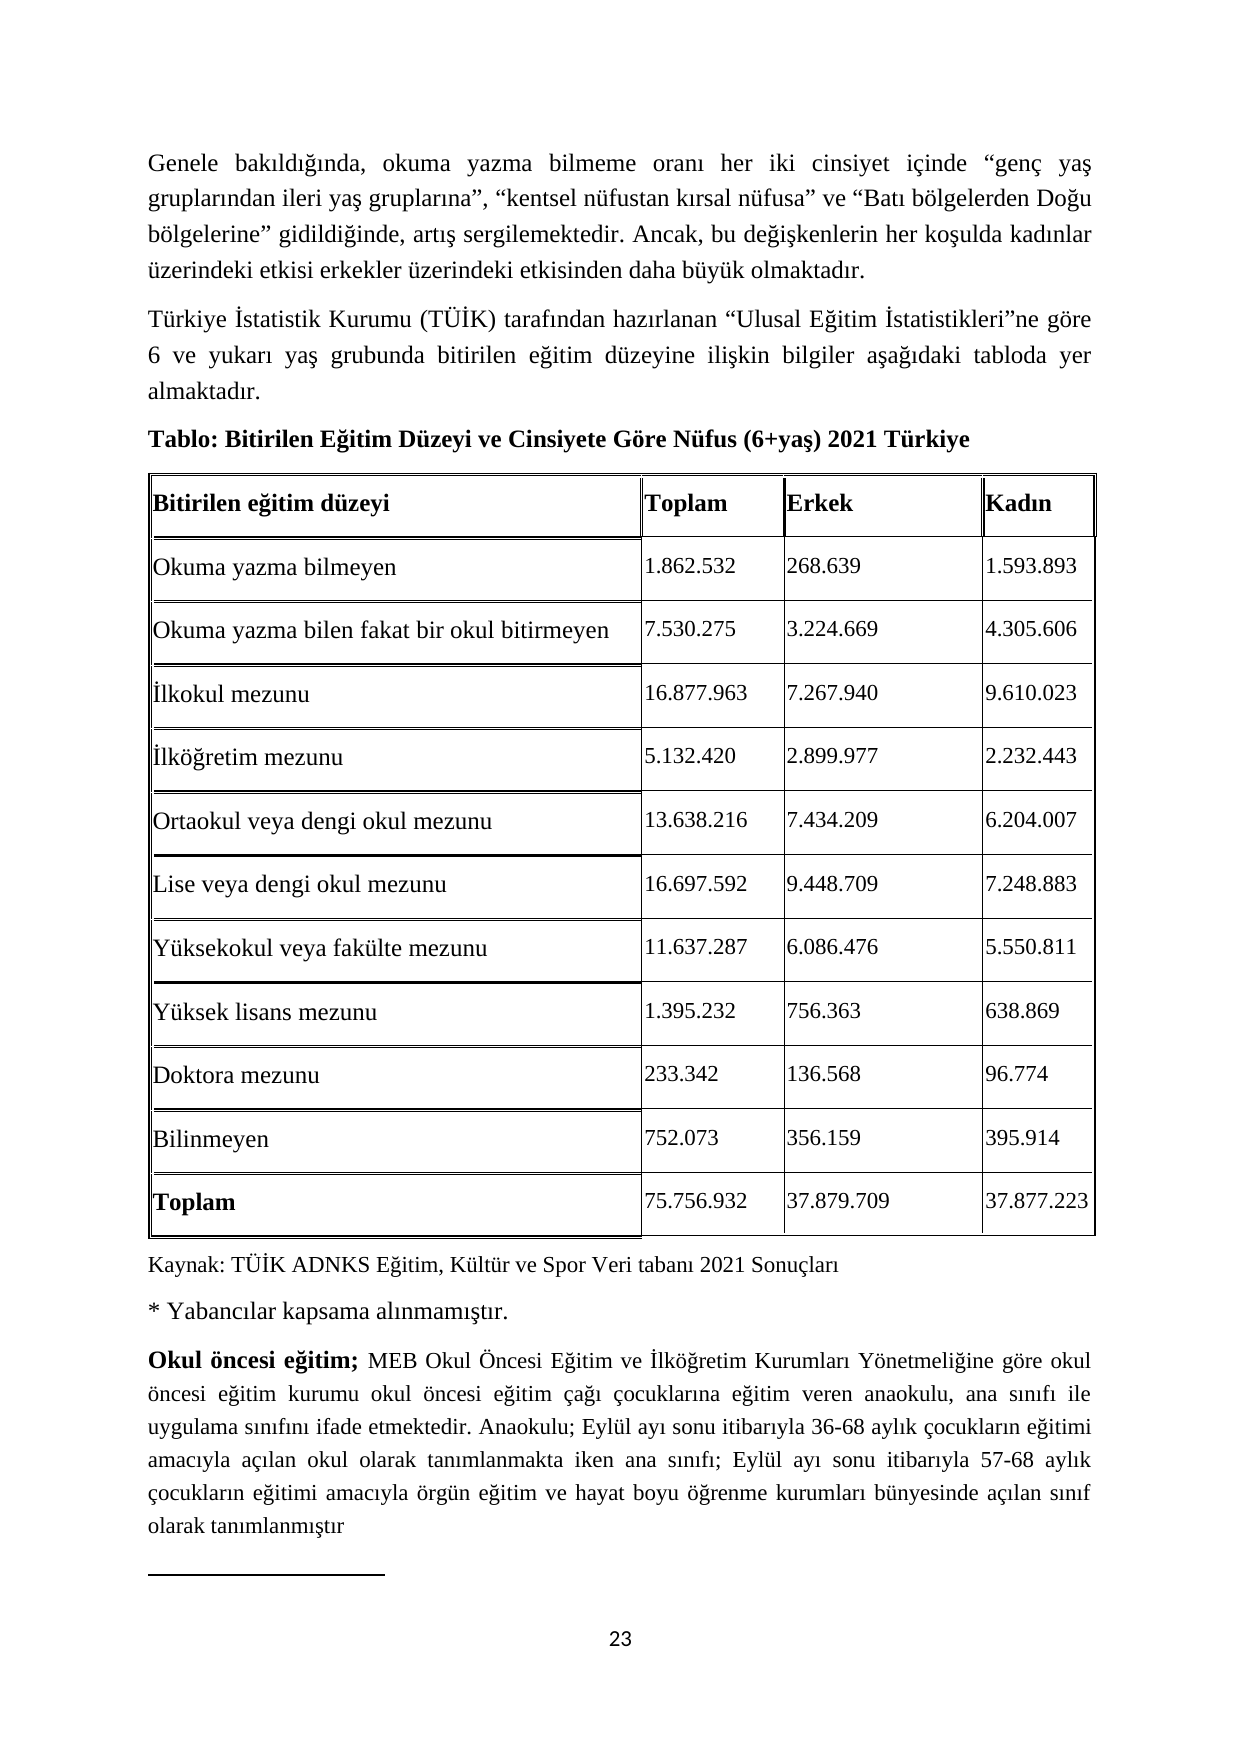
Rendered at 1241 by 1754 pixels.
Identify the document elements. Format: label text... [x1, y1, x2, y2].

table_cell 3.224.669 [785, 601, 982, 663]
table_cell 37.877.223 [983, 1172, 1094, 1235]
table_cell Doktora mezunu [152, 1045, 641, 1108]
table_cell 7.530.275 [642, 601, 784, 663]
text Kaynak: TÜİK ADNKS Eğitim, Kültür ve Spor Veri tabanı 2021 Sonuçları [148, 1251, 1093, 1277]
table_cell 638.869 [983, 981, 1094, 1044]
table_cell 395.914 [983, 1108, 1094, 1172]
table_cell Okuma yazma bilen fakat bir okul bitirmeyen [150, 600, 641, 663]
table_header Toplam [642, 474, 784, 536]
table_cell Lise veya dengi okul mezunu [152, 854, 641, 917]
table_cell 136.568 [785, 1046, 982, 1108]
table_cell 96.774 [983, 1045, 1094, 1108]
text Genele bakıldığında, okuma yazma bilmeme oranı her iki cinsiyet içinde “genç yaş gruplarından ileri yaş gruplarına”, “kentsel nüfustan kırsal nüfusa” ve “Batı bölgelerden Doğu bölgelerine” gidildiğinde, artış sergilemektedir. Ancak, bu değişkenlerin her koşulda kadınlar üzerindeki etkisi erkekler üzerindeki etkisinden daha büyük olmaktadır. [148, 148, 1093, 284]
table_cell 5.550.811 [983, 918, 1094, 981]
table_cell 11.637.287 [642, 919, 784, 981]
text Tablo: Bitirilen Eğitim Düzeyi ve Cinsiyete Göre Nüfus (6+yaş) 2021 Türkiye [148, 424, 1093, 453]
table_cell 16.697.592 [642, 855, 784, 917]
table_cell Toplam [150, 1172, 641, 1235]
table_cell İlköğretim mezunu [150, 727, 641, 790]
table_header Kadın [983, 476, 1093, 536]
table_cell 1.593.893 [983, 537, 1094, 600]
table_cell 268.639 [785, 537, 982, 600]
table_cell Okuma yazma bilmeyen [152, 536, 641, 600]
table_cell 37.879.709 [784, 1173, 983, 1235]
table_cell 13.638.216 [642, 791, 784, 854]
text Türkiye İstatistik Kurumu (TÜİK) tarafından hazırlanan “Ulusal Eğitim İstatistikleri”ne göre 6 ve yukarı yaş grubunda bitirilen eğitim düzeyine ilişkin bilgiler aşağıdaki tabloda yer almaktadır. [148, 304, 1093, 404]
table_cell 7.248.883 [983, 854, 1094, 917]
table_cell Bilinmeyen [152, 1108, 641, 1172]
table_cell İlkokul mezunu [152, 663, 641, 727]
table_header Erkek [784, 474, 983, 536]
table_cell Ortaokul veya dengi okul mezunu [152, 790, 641, 854]
table_cell 1.862.532 [642, 537, 784, 600]
table_cell 233.342 [642, 1046, 784, 1108]
table_cell 1.395.232 [642, 982, 784, 1044]
text * Yabancılar kapsama alınmamıştır. [148, 1296, 1093, 1325]
table_cell Yüksek lisans mezunu [152, 981, 641, 1044]
table_cell 75.756.932 [642, 1173, 784, 1235]
table_cell Yüksekokul veya fakülte mezunu [152, 918, 641, 981]
table_cell 356.159 [785, 1109, 982, 1172]
table_header Bitirilen eğitim düzeyi [152, 476, 642, 536]
table_cell 9.610.023 [983, 663, 1094, 727]
table_cell 4.305.606 [983, 600, 1094, 663]
table_cell 6.204.007 [983, 790, 1094, 854]
table_cell 752.073 [642, 1109, 784, 1172]
table_cell 2.232.443 [983, 727, 1094, 790]
table_cell 16.877.963 [642, 664, 784, 727]
table_cell 7.267.940 [785, 664, 982, 727]
table_cell 7.434.209 [785, 791, 982, 854]
table_cell 5.132.420 [642, 728, 784, 790]
table_cell 756.363 [785, 982, 982, 1044]
text Okul öncesi eğitim; MEB Okul Öncesi Eğitim ve İlköğretim Kurumları Yönetmeliğine göre okul öncesi eğitim kurumu okul öncesi eğitim çağı çocuklarına eğitim veren anaokulu, ana sınıfı ile uygulama sınıfını ifade etmektedir. Anaokulu; Eylül ayı sonu itibarıyla 36-68 aylık çocukların eğitimi amacıyla açılan okul olarak tanımlanmakta iken ana sınıfı; Eylül ayı sonu itibarıyla 57-68 aylık çocukların eğitimi amacıyla örgün eğitim ve hayat boyu öğrenme kurumları bünyesinde açılan sınıf olarak tanımlanmıştır [148, 1345, 1093, 1538]
table_cell 9.448.709 [785, 855, 982, 917]
table_cell 6.086.476 [785, 919, 982, 981]
table_cell 2.899.977 [785, 728, 982, 790]
